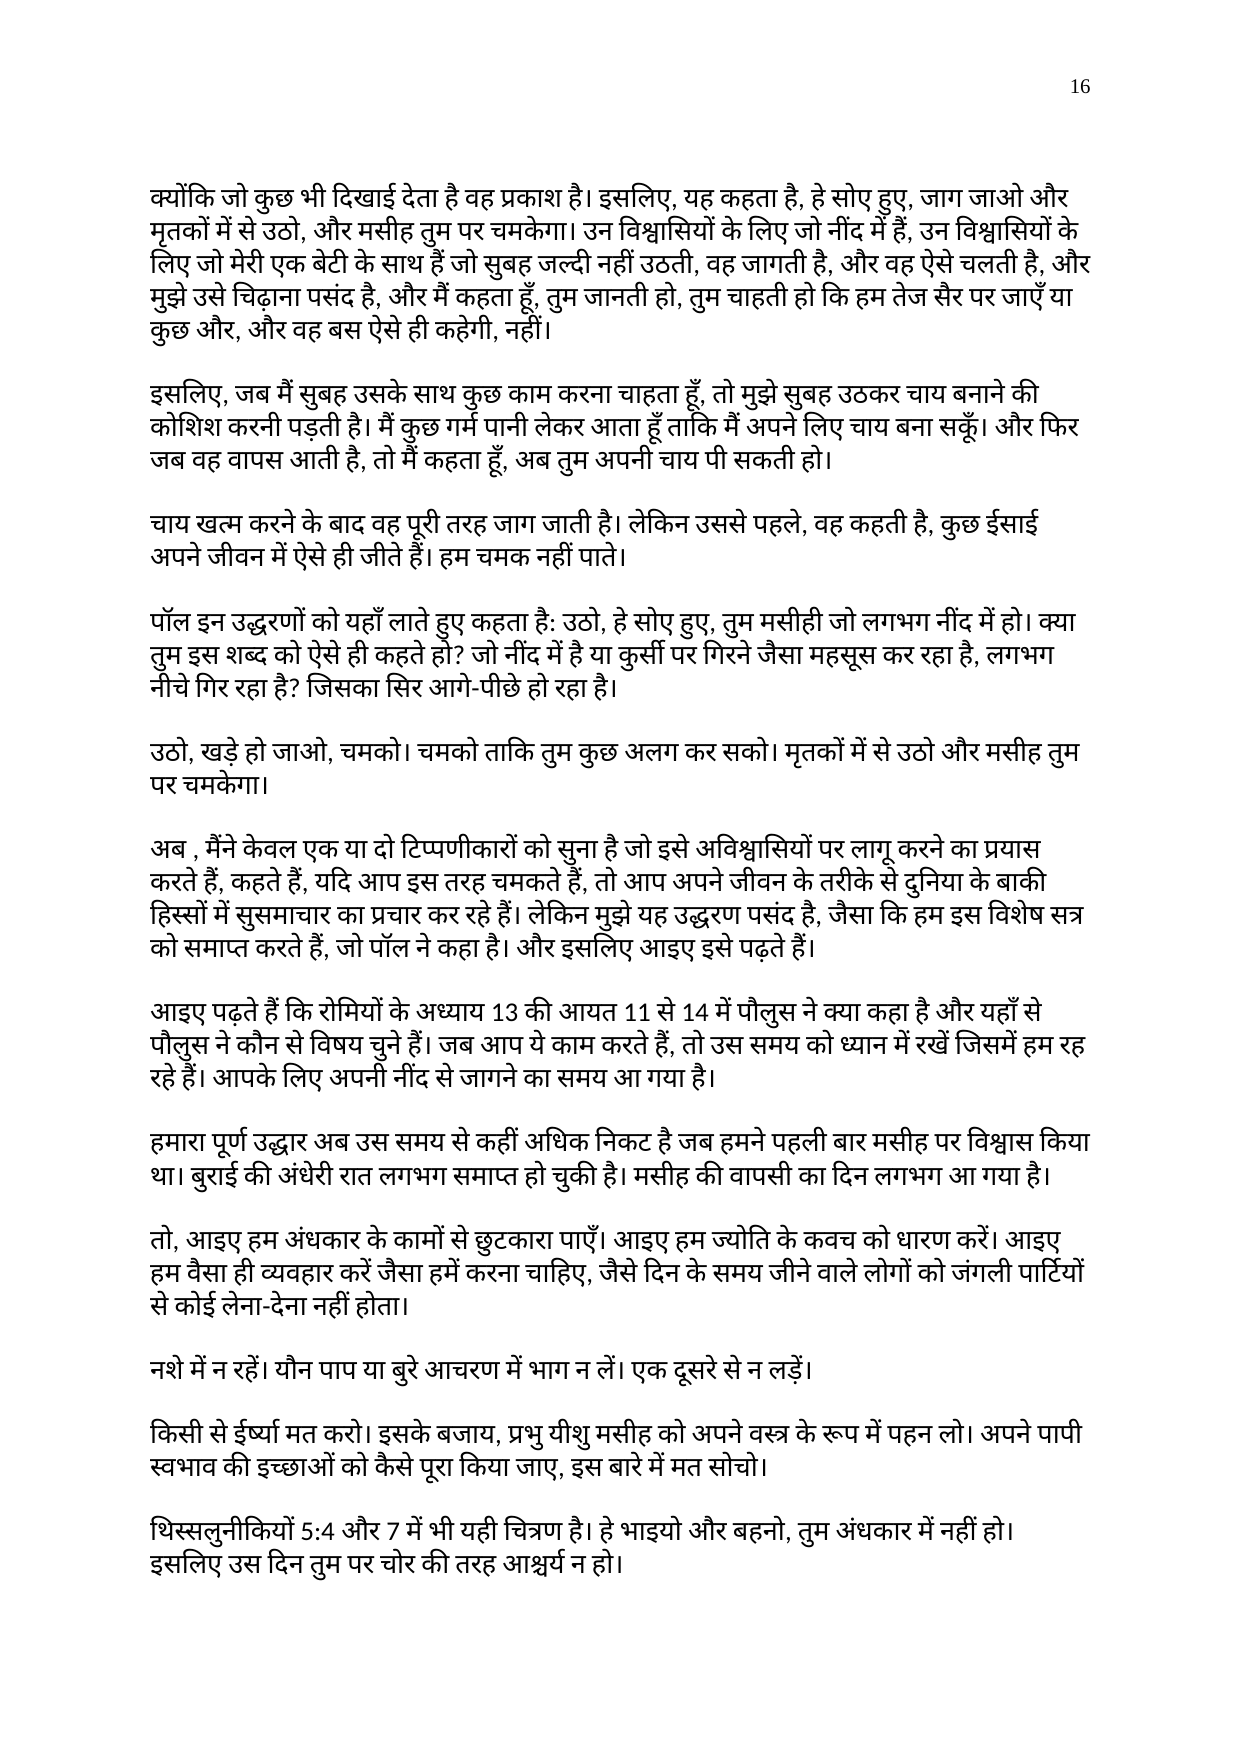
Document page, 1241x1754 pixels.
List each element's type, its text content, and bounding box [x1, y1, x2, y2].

text पॉल इन उद्धरणों को यहाँ लाते हुए कहता है: उठो, हे सोए हुए, तुम मसीही जो लगभग नींद में हो। क्या तुम इस शब्द को ऐसे ही कहते हो? जो नींद में है या कुर्सी पर गिरने जैसा महसूस कर रहा है, लगभग नीचे गिर रहा है? जिसका सिर आगे-पीछे हो रहा है। [150, 605, 1090, 704]
text नशे में न रहें। यौन पाप या बुरे आचरण में भाग न लें। एक दूसरे से न लड़ें। [150, 1353, 1090, 1386]
text तो, आइए हम अंधकार के कामों से छुटकारा पाएँ। आइए हम ज्योति के कवच को धारण करें। आइए हम वैसा ही व्यवहार करें जैसा हमें करना चाहिए, जैसे दिन के समय जीने वाले लोगों को जंगली पार्टियों से कोई लेना-देना नहीं होता। [150, 1223, 1090, 1322]
text आइए पढ़ते हैं कि रोमियों के अध्याय 13 की आयत 11 से 14 में पौलुस ने क्या कहा है और यहाँ से पौलुस ने कौन से विषय चुने हैं। जब आप ये काम करते हैं, तो उस समय को ध्यान में रखें जिसमें हम रह रहे हैं। आपके लिए अपनी नींद से जागने का समय आ गया है। [150, 995, 1090, 1094]
text इसलिए, जब मैं सुबह उसके साथ कुछ काम करना चाहता हूँ, तो मुझे सुबह उठकर चाय बनाने की कोशिश करनी पड़ती है। मैं कुछ गर्म पानी लेकर आता हूँ ताकि मैं अपने लिए चाय बना सकूँ। और फिर जब वह वापस आती है, तो मैं कहता हूँ, अब तुम अपनी चाय पी सकती हो। [150, 377, 1090, 476]
text हमारा पूर्ण उद्धार अब उस समय से कहीं अधिक निकट है जब हमने पहली बार मसीह पर विश्वास किया था। बुराई की अंधेरी रात लगभग समाप्त हो चुकी है। मसीह की वापसी का दिन लगभग आ गया है। [150, 1126, 1090, 1192]
text क्योंकि जो कुछ भी दिखाई देता है वह प्रकाश है। इसलिए, यह कहता है, हे सोए हुए, जाग जाओ और मृतकों में से उठो, और मसीह तुम पर चमकेगा। उन विश्वासियों के लिए जो नींद में हैं, उन विश्वासियों के लिए जो मेरी एक बेटी के साथ हैं जो सुबह जल्दी नहीं उठती, वह जागती है, और वह ऐसे चलती है, और मुझे उसे चिढ़ाना पसंद है, और मैं कहता हूँ, तुम जानती हो, तुम चाहती हो कि हम तेज सैर पर जाएँ या कुछ और, और वह बस ऐसे ही कहेगी, नहीं। [150, 181, 1090, 346]
text चाय खत्म करने के बाद वह पूरी तरह जाग जाती है। लेकिन उससे पहले, वह कहती है, कुछ ईसाई अपने जीवन में ऐसे ही जीते हैं। हम चमक नहीं पाते। [150, 508, 1090, 574]
text थिस्सलुनीकियों 5:4 और 7 में भी यही चित्रण है। हे भाइयो और बहनो, तुम अंधकार में नहीं हो। इसलिए उस दिन तुम पर चोर की तरह आश्चर्य न हो। [150, 1514, 1090, 1580]
text किसी से ईर्ष्या मत करो। इसके बजाय, प्रभु यीशु मसीह को अपने वस्त्र के रूप में पहन लो। अपने पापी स्वभाव की इच्छाओं को कैसे पूरा किया जाए, इस बारे में मत सोचो। [150, 1417, 1090, 1483]
text अब , मैंने केवल एक या दो टिप्पणीकारों को सुना है जो इसे अविश्वासियों पर लागू करने का प्रयास करते हैं, कहते हैं, यदि आप इस तरह चमकते हैं, तो आप अपने जीवन के तरीके से दुनिया के बाकी हिस्सों में सुसमाचार का प्रचार कर रहे हैं। लेकिन मुझे यह उद्धरण पसंद है, जैसा कि हम इस विशेष सत्र को समाप्त करते हैं, जो पॉल ने कहा है। और इसलिए आइए इसे पढ़ते हैं। [150, 832, 1090, 964]
text उठो, खड़े हो जाओ, चमको। चमको ताकि तुम कुछ अलग कर सको। मृतकों में से उठो और मसीह तुम पर चमकेगा। [150, 735, 1090, 801]
